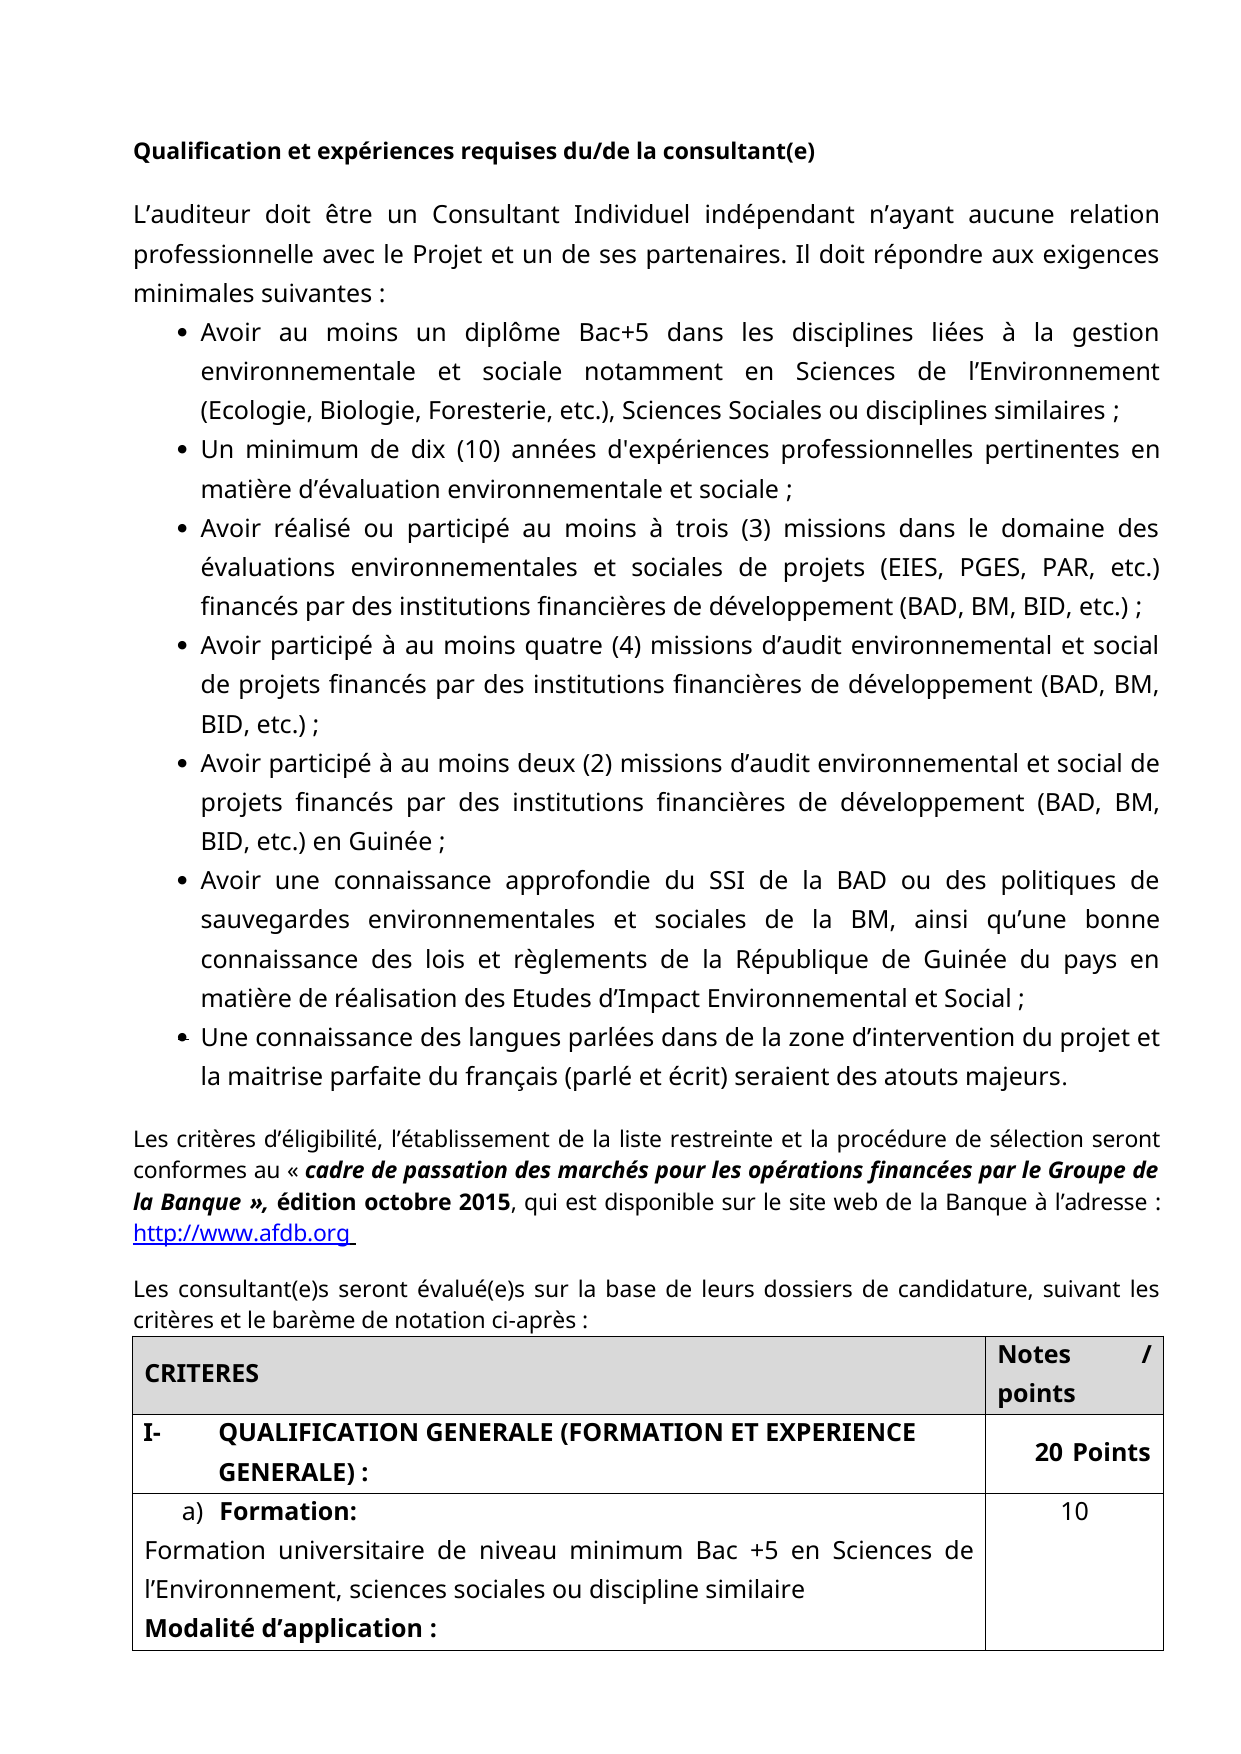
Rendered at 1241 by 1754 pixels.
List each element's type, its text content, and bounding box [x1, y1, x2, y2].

table_cell Points [986, 1415, 1163, 1493]
list Un minimum de dix (10) années d'expériences professionnelles pertinentes en matière d’évaluation environnementale et sociale ; [178, 432, 1161, 505]
table_cell 10 [986, 1494, 1163, 1649]
text Les critères d’éligibilité, l’établissement de la liste restreinte et la procédure de sélection seront conformes au « cadre de passation des marchés pour les opérations financées par le Groupe de la Banque », édition octobre 2015, qui est disponible sur le site web de la Banque à l’adresse : http://www.afdb.org [133, 1123, 1161, 1248]
list Avoir participé à au moins deux (2) missions d’audit environnemental et social de projets financés par des institutions financières de développement (BAD, BM, BID, etc.) en Guinée ; [178, 746, 1161, 858]
list Avoir réalisé ou participé au moins à trois (3) missions dans le domaine des évaluations environnementales et sociales de projets (EIES, PGES, PAR, etc.) financés par des institutions financières de développement (BAD, BM, BID, etc.) ; [178, 511, 1161, 623]
list Avoir au moins un diplôme Bac+5 dans les disciplines liées à la gestion environnementale et sociale notamment en Sciences de l’Environnement (Ecologie, Biologie, Foresterie, etc.), Sciences Sociales ou disciplines similaires ; [178, 315, 1161, 427]
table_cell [133, 1494, 985, 1649]
list Une connaissance des langues parlées dans de la zone d’intervention du projet et la maitrise parfaite du français (parlé et écrit) seraient des atouts majeurs. [178, 1020, 1161, 1093]
table_header CRITERES [133, 1337, 985, 1414]
table_cell QUALIFICATION GENERALE (FORMATION ET EXPERIENCE GENERALE) : [133, 1415, 985, 1493]
text L’auditeur doit être un Consultant Individuel indépendant n’ayant aucune relation professionnelle avec le Projet et un de ses partenaires. Il doit répondre aux exigences minimales suivantes : [133, 197, 1161, 309]
list Avoir une connaissance approfondie du SSI de la BAD ou des politiques de sauvegardes environnementales et sociales de la BM, ainsi qu’une bonne connaissance des lois et règlements de la République de Guinée du pays en matière de réalisation des Etudes d’Impact Environnemental et Social ; [178, 863, 1161, 1014]
list Qualification et expériences requises du/de la consultant(e) [133, 135, 1149, 166]
table_header Notes / points [986, 1337, 1163, 1414]
list Avoir participé à au moins quatre (4) missions d’audit environnemental et social de projets financés par des institutions financières de développement (BAD, BM, BID, etc.) ; [178, 628, 1161, 740]
text Les consultant(e)s seront évalué(e)s sur la base de leurs dossiers de candidature, suivant les critères et le barème de notation ci-après : [133, 1273, 1161, 1336]
